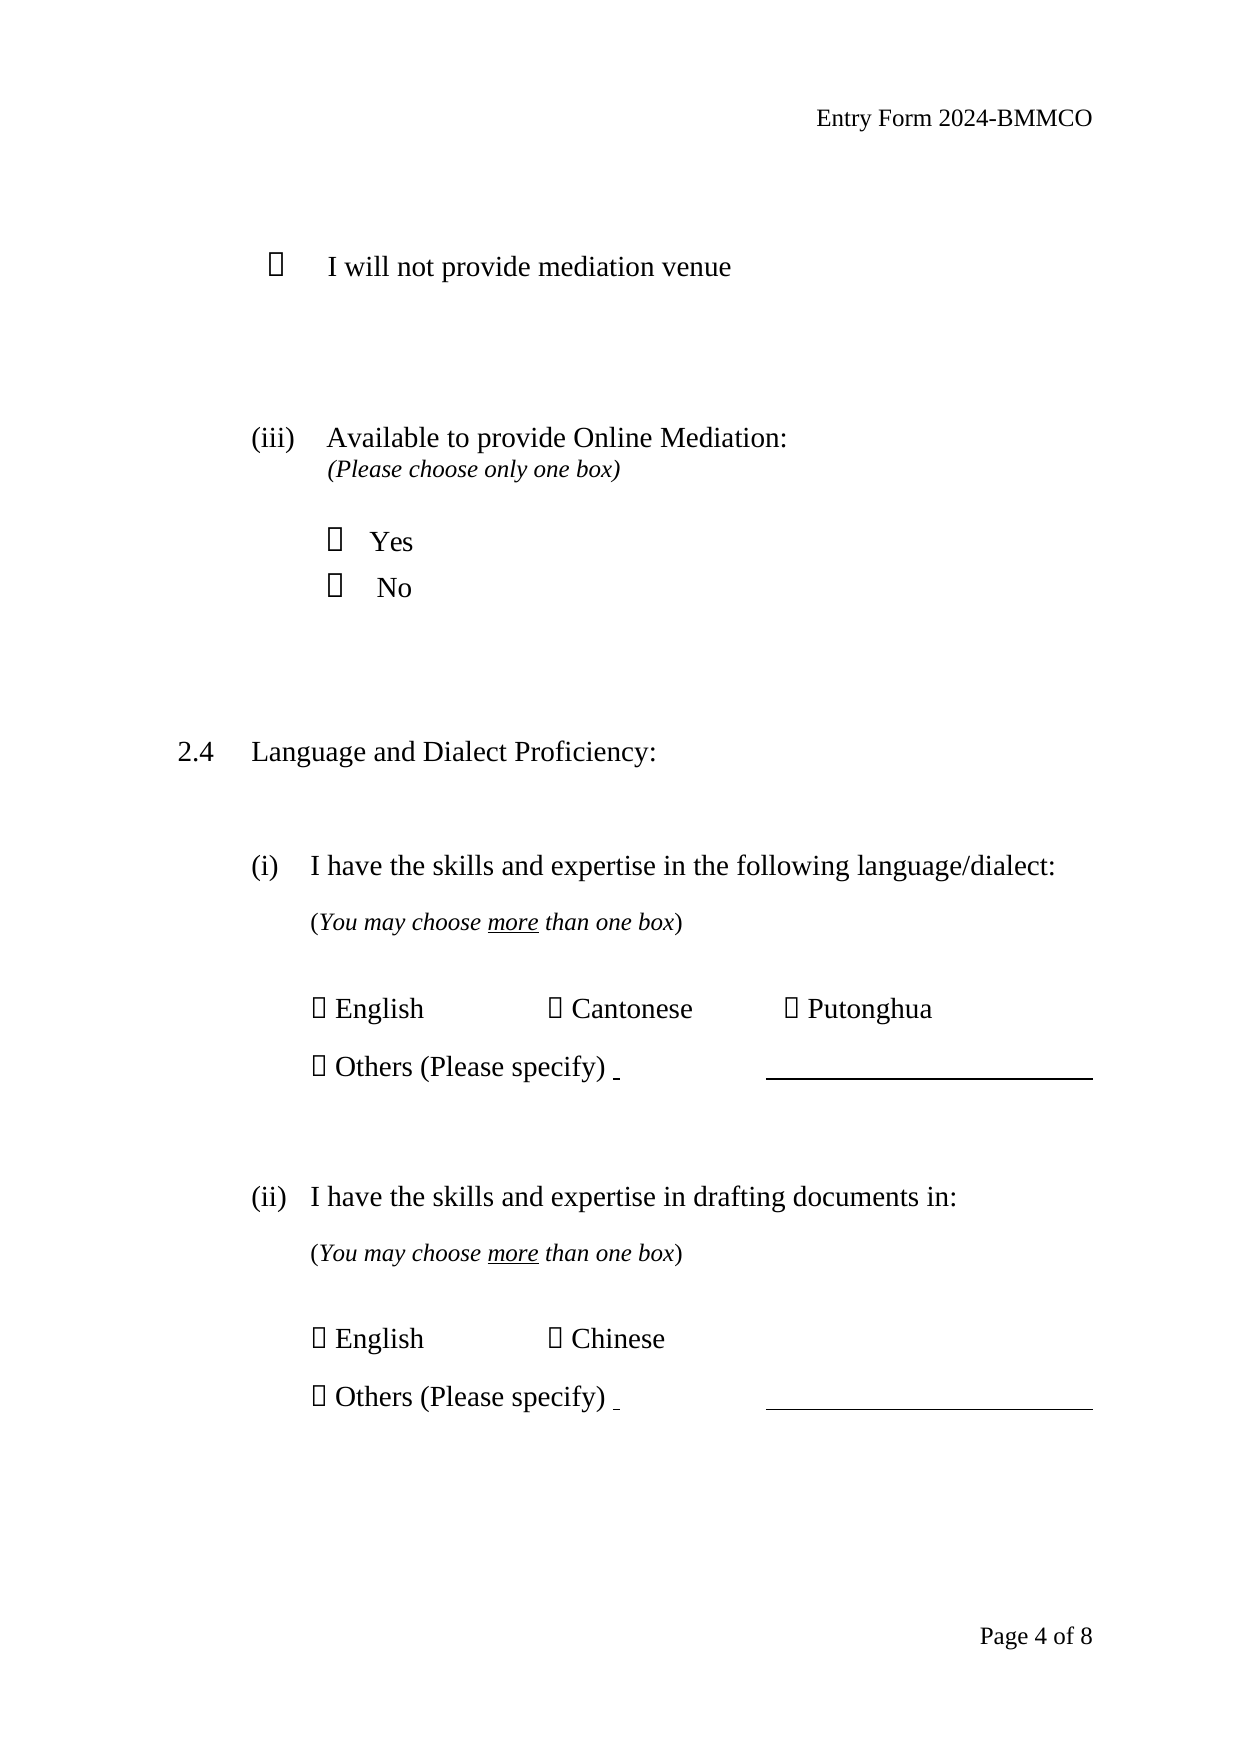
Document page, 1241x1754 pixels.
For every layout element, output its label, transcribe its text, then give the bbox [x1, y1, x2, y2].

text No [325, 561, 1093, 607]
subtitle English Chinese [310, 1317, 1093, 1357]
subtitle I have the skills and expertise in the following language/dialect: [251, 848, 1093, 882]
subtitle I have the skills and expertise in drafting documents in: [251, 1179, 1093, 1213]
subtitle English Cantonese Putonghua [310, 987, 1093, 1027]
subtitle 2.4 Language and Dialect Proficiency: [177, 734, 1093, 767]
text Yes [325, 516, 1093, 561]
subtitle Others (Please specify) [310, 1045, 1093, 1085]
subtitle (You may choose more than one box) [251, 1238, 1093, 1266]
subtitle Available to provide Online Mediation: [251, 420, 1093, 454]
subtitle Others (Please specify) [310, 1376, 1093, 1415]
text I will not provide mediation venue [266, 241, 1093, 286]
subtitle (You may choose more than one box) [251, 907, 1093, 936]
subtitle (Please choose only one box) [308, 454, 1093, 482]
